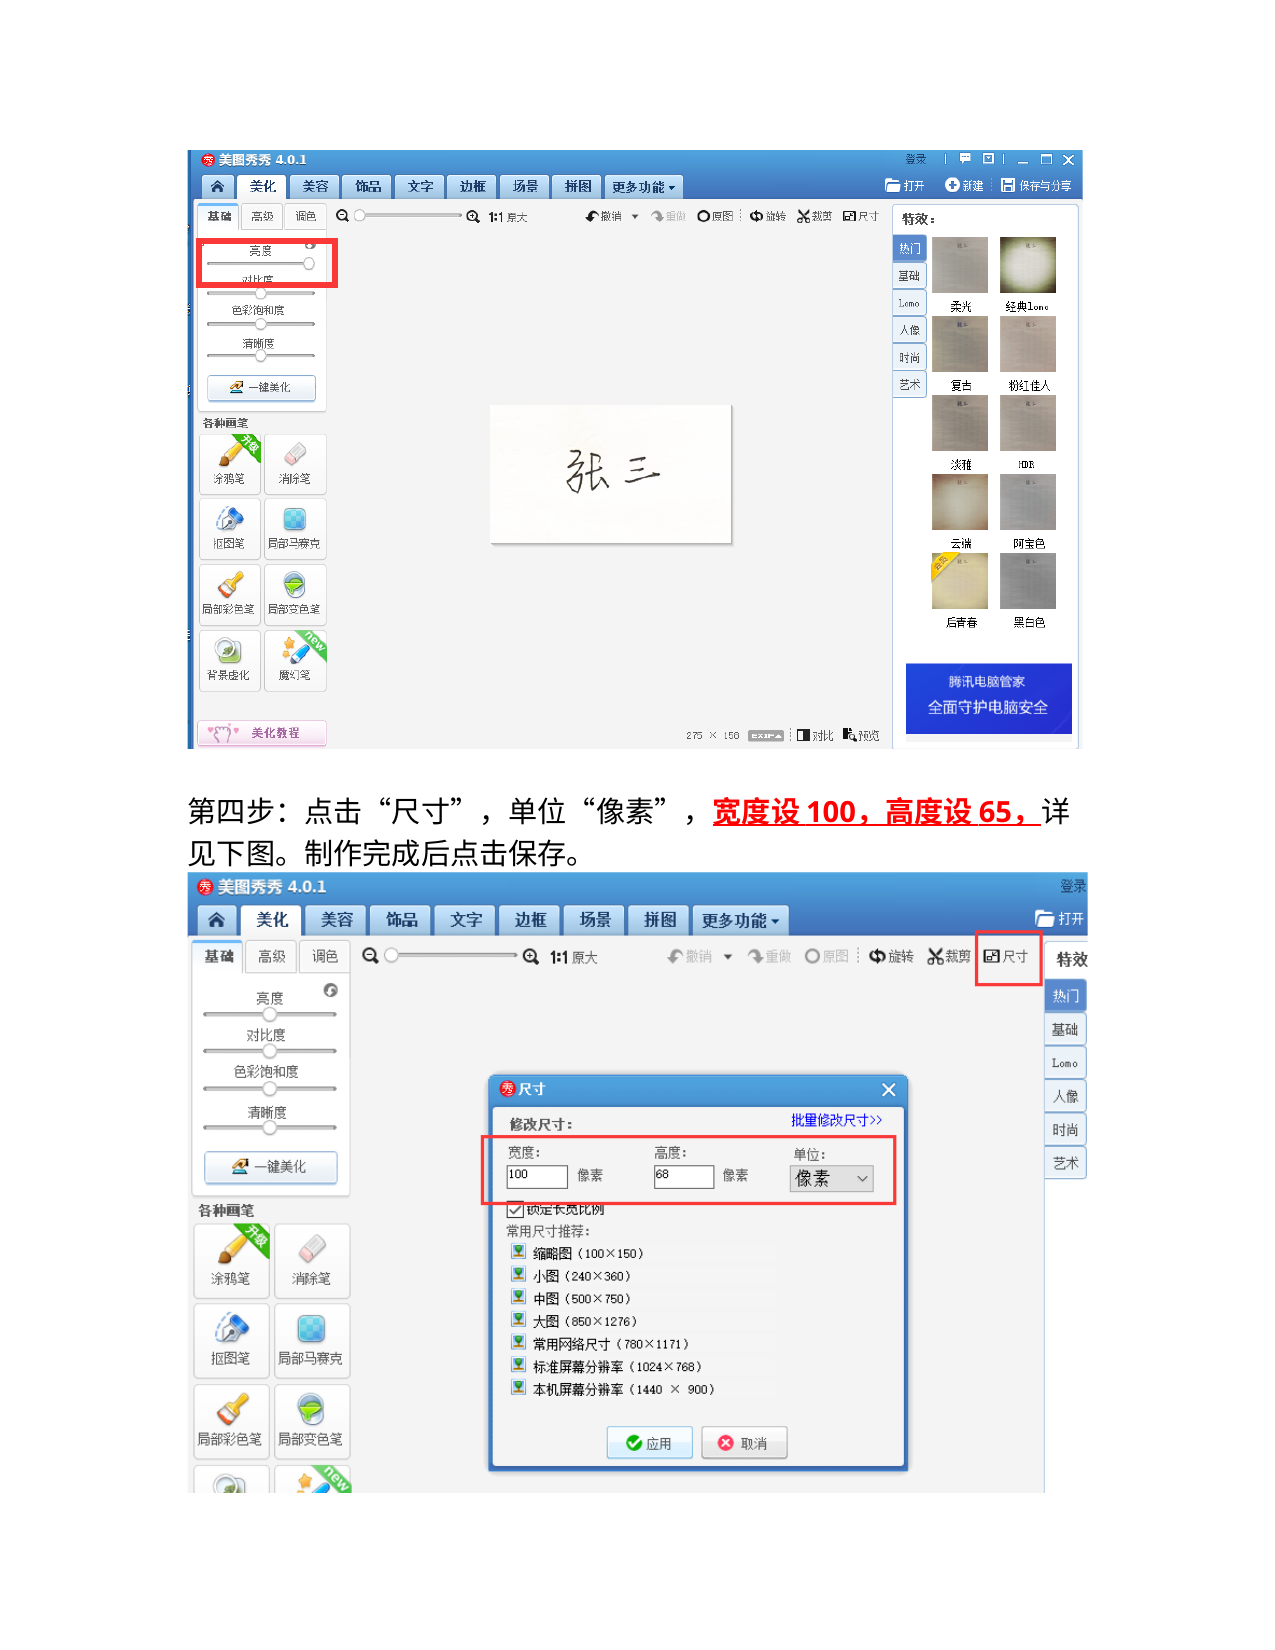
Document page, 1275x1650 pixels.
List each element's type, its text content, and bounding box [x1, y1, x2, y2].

picture [187, 150, 1083, 749]
text 第四步：点击“尺寸”，单位“像素”，宽度设100，高度设65，详见下图。制作完成后点击保存。 [187, 788, 1087, 872]
picture [187, 872, 1088, 1493]
